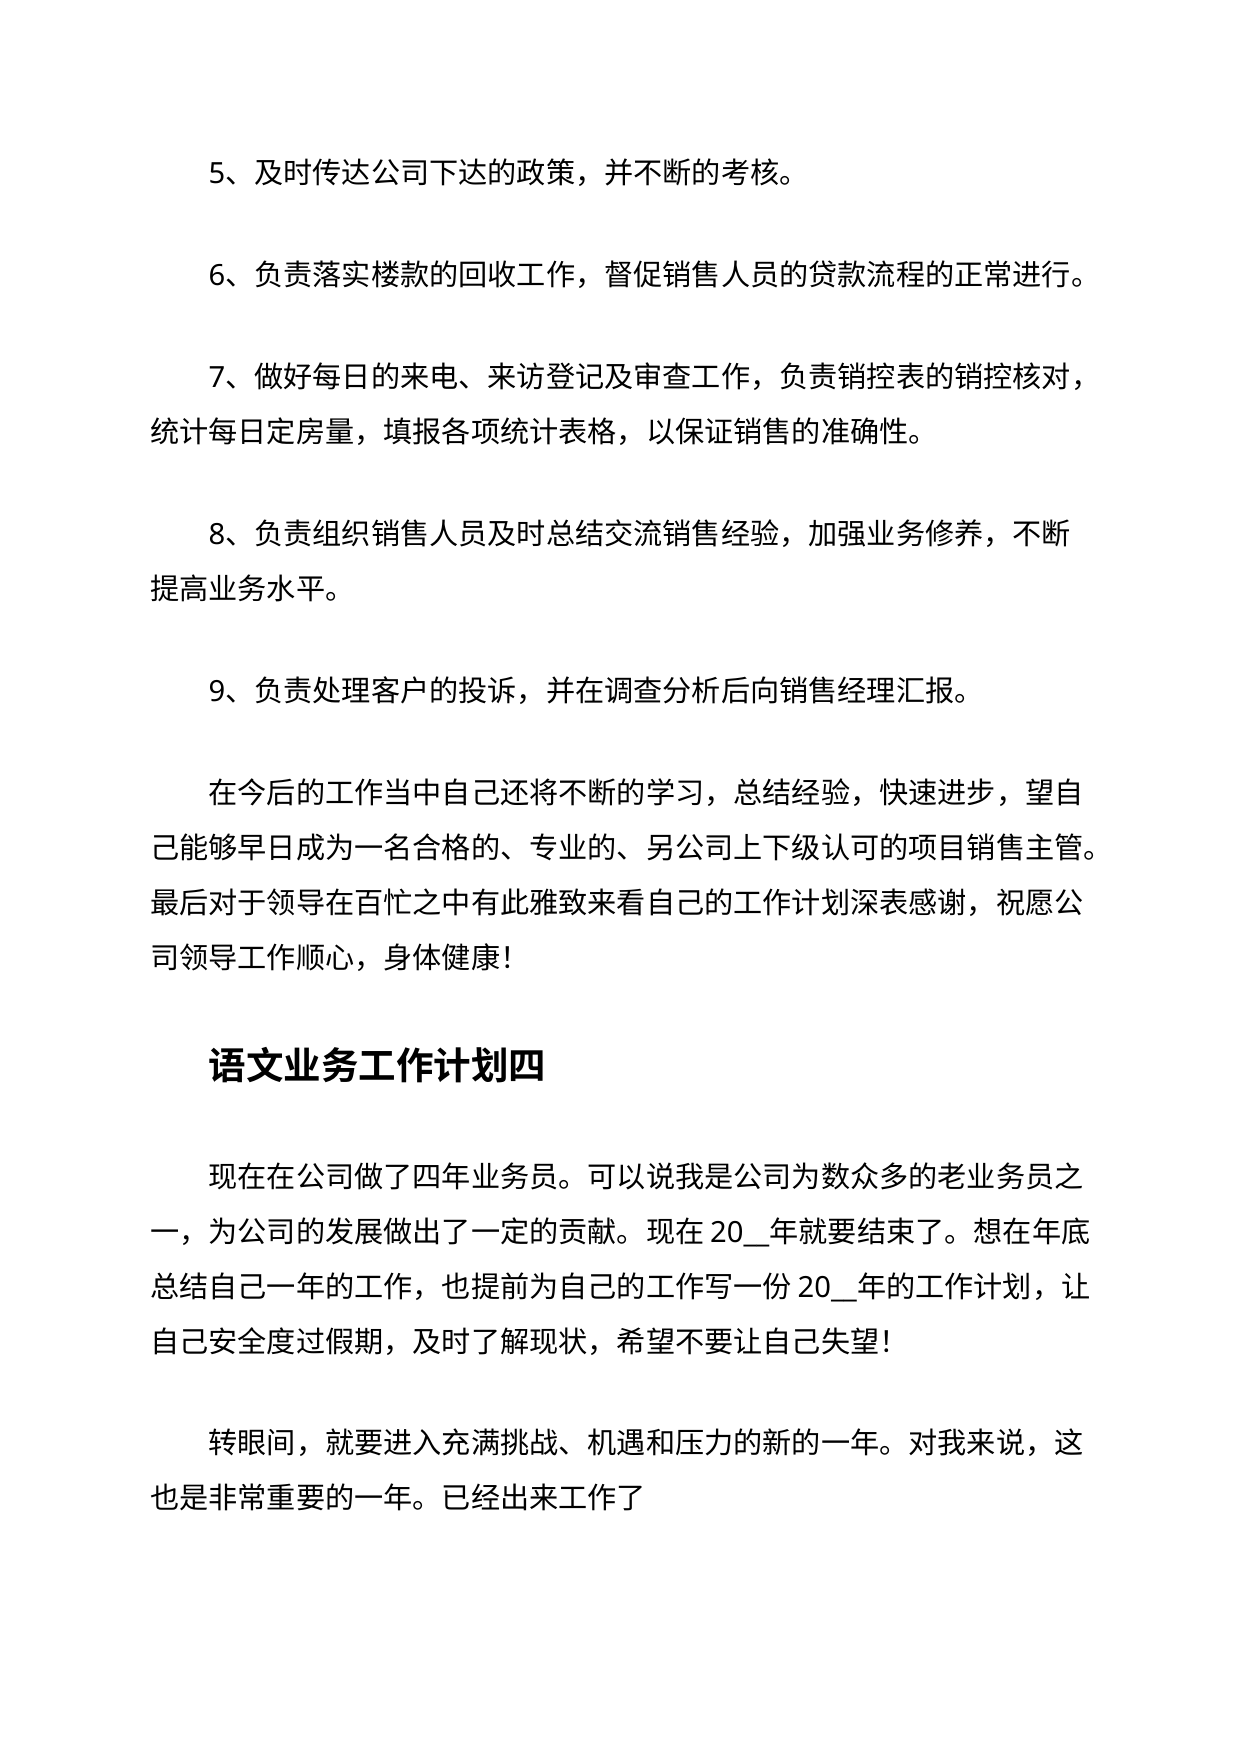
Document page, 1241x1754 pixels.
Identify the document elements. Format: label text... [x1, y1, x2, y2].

text 转眼间，就要进入充满挑战、机遇和压力的新的一年。对我来说，这也是非常重要的一年。已经出来工作了 [150, 1420, 1090, 1517]
text 7、做好每日的来电、来访登记及审查工作，负责销控表的销控核对，统计每日定房量，填报各项统计表格，以保证销售的准确性。 [150, 354, 1090, 451]
text 6、负责落实楼款的回收工作，督促销售人员的贷款流程的正常进行。 [150, 252, 1090, 294]
text 语文业务工作计划四 [150, 1036, 1090, 1090]
text 在今后的工作当中自己还将不断的学习，总结经验，快速进步，望自己能够早日成为一名合格的、专业的、另公司上下级认可的项目销售主管。最后对于领导在百忙之中有此雅致来看自己的工作计划深表感谢，祝愿公司领导工作顺心，身体健康！ [150, 769, 1090, 976]
text 5、及时传达公司下达的政策，并不断的考核。 [150, 150, 1090, 192]
text 8、负责组织销售人员及时总结交流销售经验，加强业务修养，不断提高业务水平。 [150, 511, 1090, 608]
text 9、负责处理客户的投诉，并在调查分析后向销售经理汇报。 [150, 667, 1090, 710]
text 现在在公司做了四年业务员。可以说我是公司为数众多的老业务员之一，为公司的发展做出了一定的贡献。现在20__年就要结束了。想在年底总结自己一年的工作，也提前为自己的工作写一份20__年的工作计划，让自己安全度过假期，及时了解现状，希望不要让自己失望！ [150, 1153, 1090, 1361]
